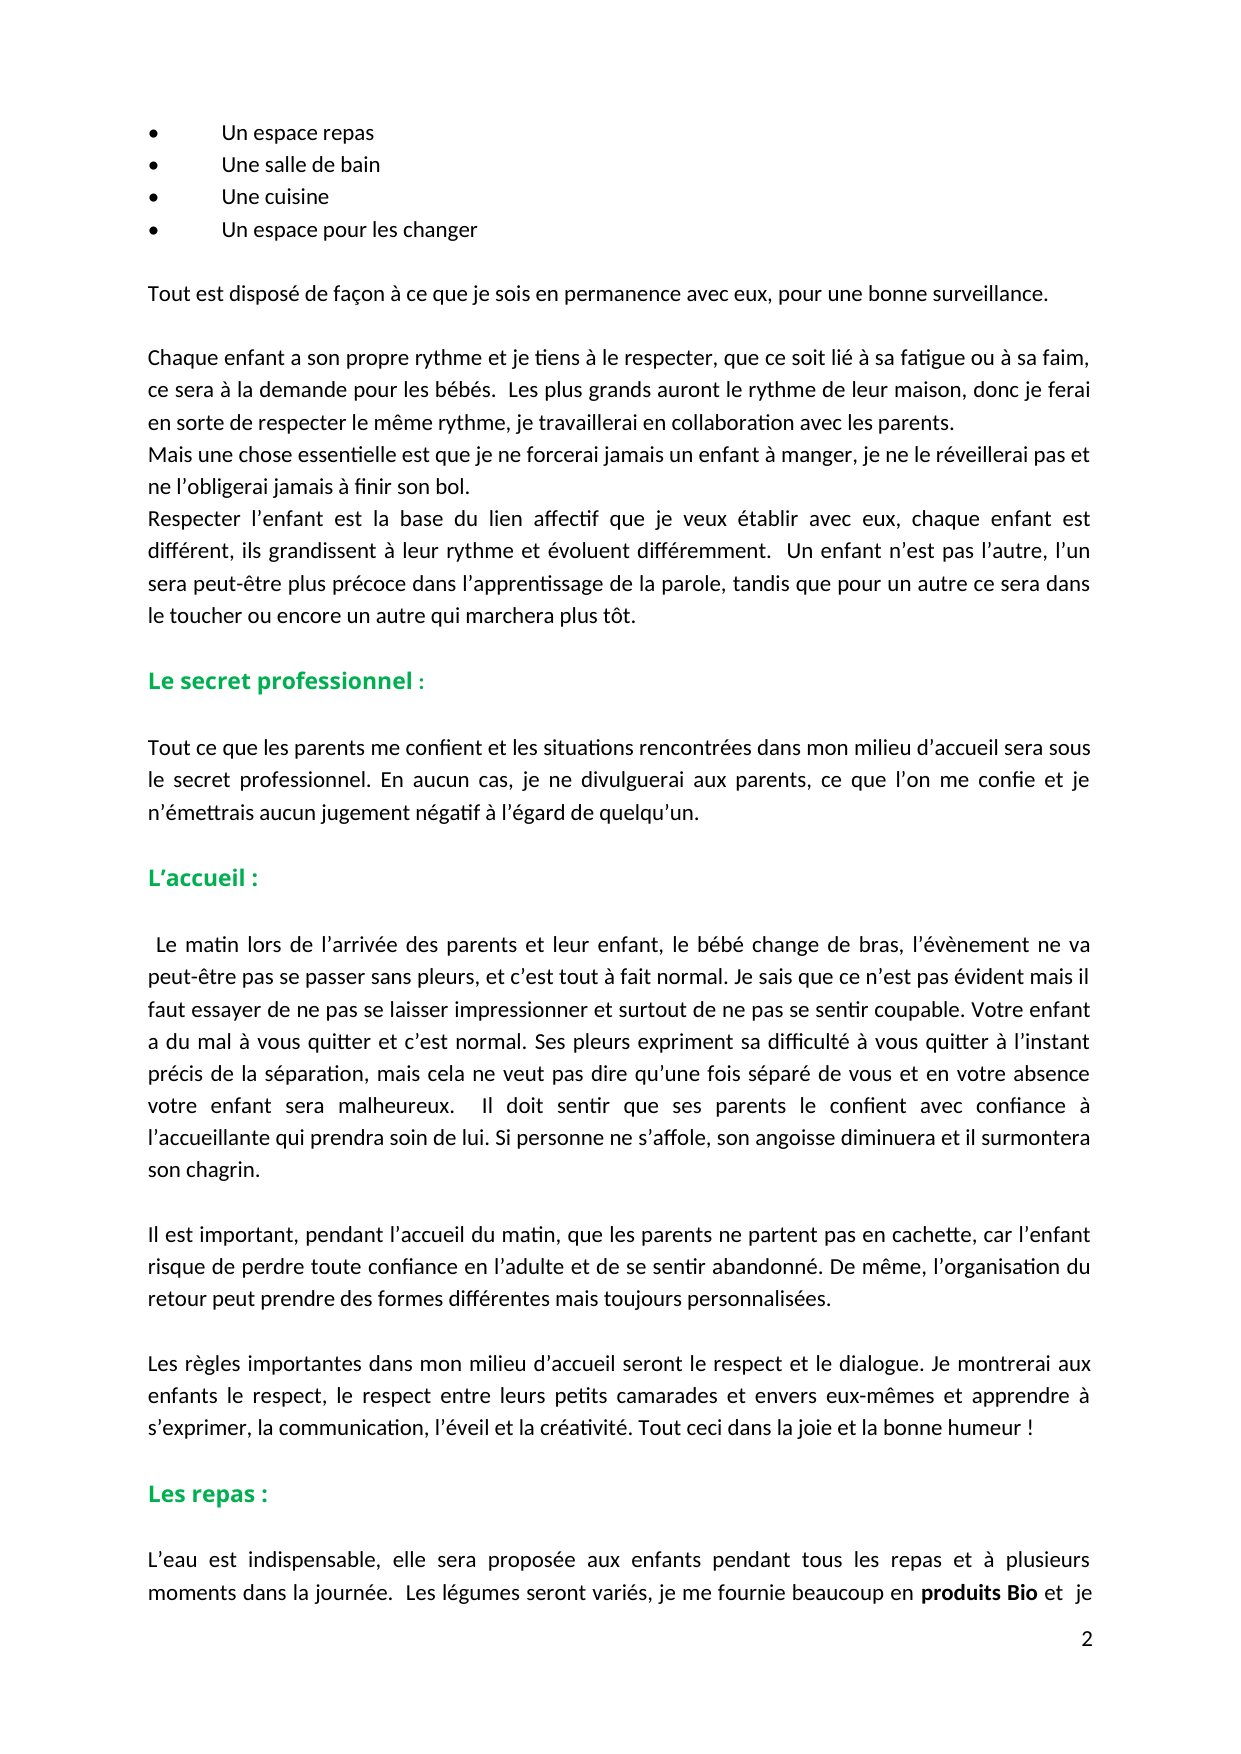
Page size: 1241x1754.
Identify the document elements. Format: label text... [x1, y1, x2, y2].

text Tout est disposé de façon à ce que je sois en permanence avec eux, pour une bonne surveillance. [148, 279, 1092, 307]
text Chaque enfant a son propre rythme et je tiens à le respecter, que ce soit lié à sa fatigue ou à sa faim, ce sera à la demande pour les bébés. Les plus grands auront le rythme de leur maison, donc je ferai en sorte de respecter le même rythme, je travaillerai en collaboration avec les parents. [148, 343, 1092, 436]
text Mais une chose essentielle est que je ne forcerai jamais un enfant à manger, je ne le réveillerai pas et ne l’obligerai jamais à finir son bol. [148, 440, 1092, 500]
text Les règles importantes dans mon milieu d’accueil seront le respect et le dialogue. Je montrerai aux enfants le respect, le respect entre leurs petits camarades et envers eux-mêmes et apprendre à s’exprimer, la communication, l’éveil et la créativité. Tout ceci dans la joie et la bonne humeur ! [148, 1349, 1092, 1441]
text Tout ce que les parents me confient et les situations rencontrées dans mon milieu d’accueil sera sous le secret professionnel. En aucun cas, je ne divulguerai aux parents, ce que l’on me confie et je n’émettrais aucun jugement négatif à l’égard de quelqu’un. [148, 733, 1092, 826]
text Les repas : [148, 1477, 1092, 1509]
text Le secret professionnel : [148, 665, 1092, 697]
text • Une cuisine [148, 182, 1092, 211]
text • Un espace repas [148, 118, 1092, 146]
text L’accueil : [148, 862, 1092, 893]
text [148, 1546, 1092, 1606]
text • Une salle de bain [148, 150, 1092, 178]
text • Un espace pour les changer [148, 215, 1092, 243]
text Il est important, pendant l’accueil du matin, que les parents ne partent pas en cachette, car l’enfant risque de perdre toute confiance en l’adulte et de se sentir abandonné. De même, l’organisation du retour peut prendre des formes différentes mais toujours personnalisées. [148, 1220, 1092, 1312]
text Respecter l’enfant est la base du lien affectif que je veux établir avec eux, chaque enfant est différent, ils grandissent à leur rythme et évoluent différemment. Un enfant n’est pas l’autre, l’un sera peut-être plus précoce dans l’apprentissage de la parole, tandis que pour un autre ce sera dans le toucher ou encore un autre qui marchera plus tôt. [148, 504, 1092, 629]
text Le matin lors de l’arrivée des parents et leur enfant, le bébé change de bras, l’évènement ne va peut-être pas se passer sans pleurs, et c’est tout à fait normal. Je sais que ce n’est pas évident mais il faut essayer de ne pas se laisser impressionner et surtout de ne pas se sentir coupable. Votre enfant a du mal à vous quitter et c’est normal. Ses pleurs expriment sa difficulté à vous quitter à l’instant précis de la séparation, mais cela ne veut pas dire qu’une fois séparé de vous et en votre absence votre enfant sera malheureux. Il doit sentir que ses parents le confient avec confiance à l’accueillante qui prendra soin de lui. Si personne ne s’affole, son angoisse diminuera et il surmontera son chagrin. [148, 930, 1092, 1184]
